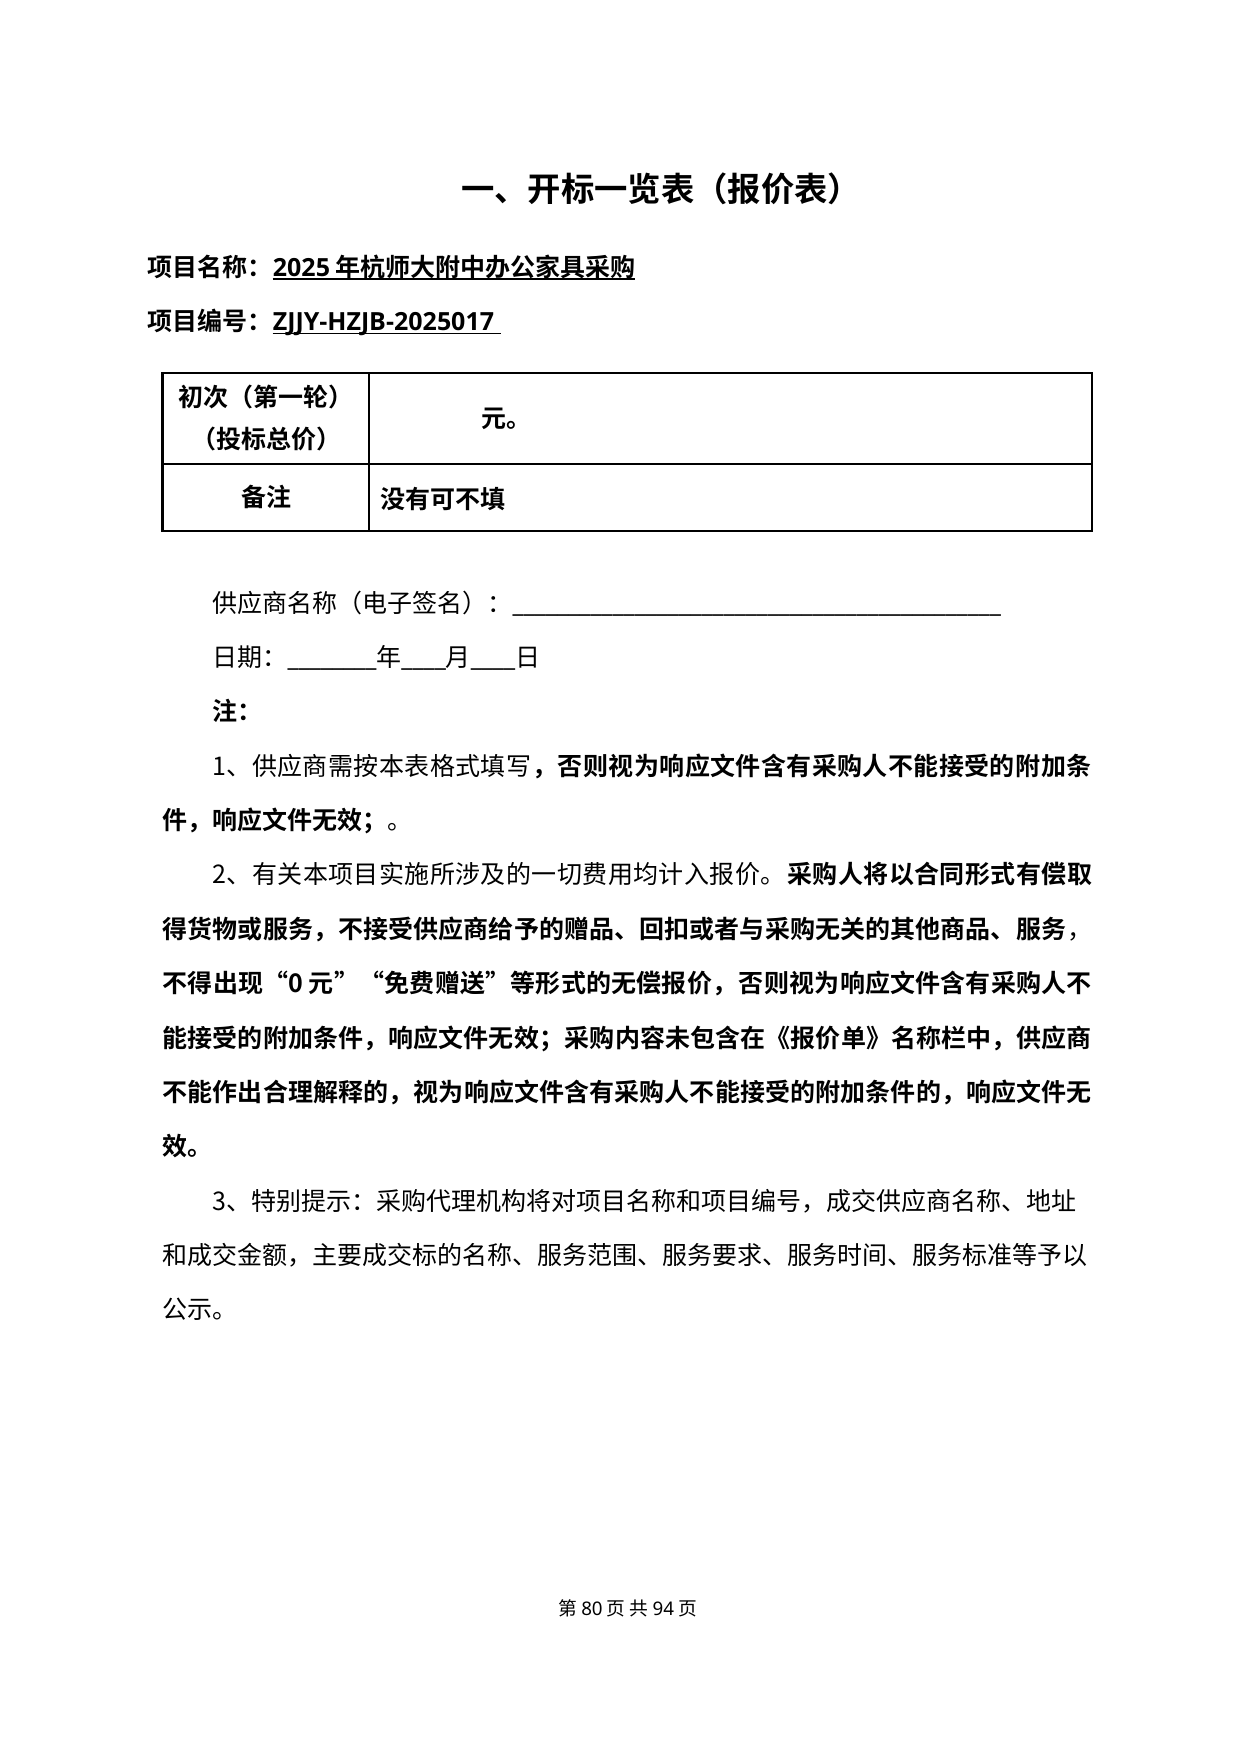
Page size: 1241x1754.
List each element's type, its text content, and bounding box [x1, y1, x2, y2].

text 1、供应商需按本表格式填写，否则视为响应文件含有采购人不能接受的附加条件，响应文件无效；。 [162, 746, 1092, 837]
text 项目名称：2025年杭师大附中办公家具采购 [148, 247, 1092, 283]
text 3、特别提示：采购代理机构将对项目名称和项目编号，成交供应商名称、地址和成交金额，主要成交标的名称、服务范围、服务要求、服务时间、服务标准等予以公示。 [162, 1181, 1092, 1326]
table_cell 没有可不填 [370, 465, 1091, 530]
text 2、有关本项目实施所涉及的一切费用均计入报价。采购人将以合同形式有偿取得货物或服务，不接受供应商给予的赠品、回扣或者与采购无关的其他商品、服务，不得出现“0元”“免费赠送”等形式的无偿报价，否则视为响应文件含有采购人不能接受的附加条件，响应文件无效；采购内容未包含在《报价单》名称栏中，供应商不能作出合理解释的，视为响应文件含有采购人不能接受的附加条件的，响应文件无效。 [162, 855, 1092, 1163]
text 一、开标一览表（报价表） [162, 162, 1092, 211]
text 日期：________年____月____日 [212, 637, 1092, 674]
text 注： [212, 692, 1092, 728]
text 项目编号：ZJJY-HZJB-2025017 [148, 302, 1092, 338]
text 供应商名称（电子签名）：____________________________________________ [162, 583, 1092, 619]
table_header 初次（第一轮）（投标总价） [164, 374, 368, 463]
table_header 元。 [370, 374, 1091, 463]
table_cell 备注 [164, 465, 368, 530]
